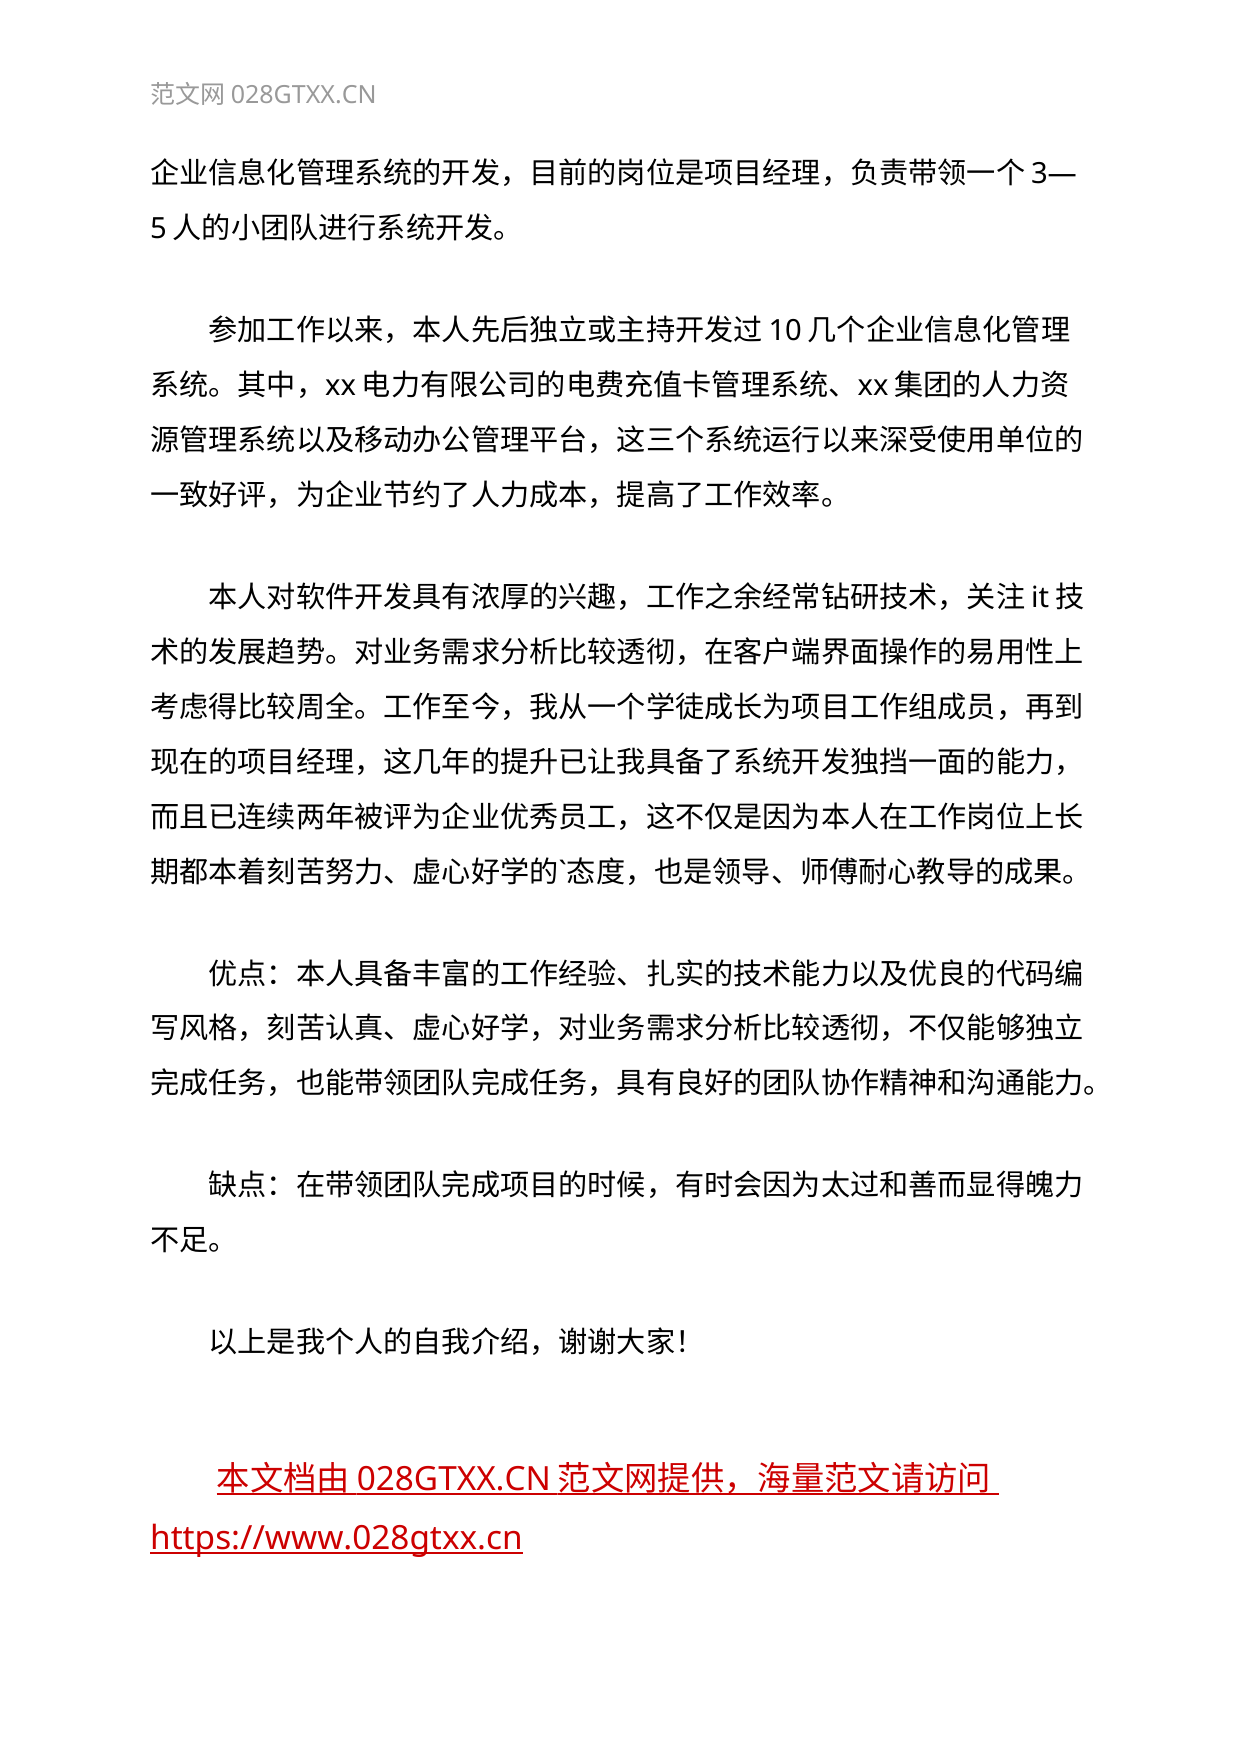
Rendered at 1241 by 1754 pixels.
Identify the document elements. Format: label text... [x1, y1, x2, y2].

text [150, 150, 1090, 247]
text 缺点：在带领团队完成项目的时候，有时会因为太过和善而显得魄力不足。 [150, 1162, 1090, 1259]
text 以上是我个人的自我介绍，谢谢大家！ [150, 1318, 1090, 1361]
text 本文档由028GTXX.CN范文网提供，海量范文请访问 https://www.028gtxx.cn [150, 1451, 1090, 1559]
text 本人对软件开发具有浓厚的兴趣，工作之余经常钻研技术，关注it技术的发展趋势。对业务需求分析比较透彻，在客户端界面操作的易用性上考虑得比较周全。工作至今，我从一个学徒成长为项目工作组成员，再到现在的项目经理，这几年的提升已让我具备了系统开发独挡一面的能力，而且已连续两年被评为企业优秀员工，这不仅是因为本人在工作岗位上长期都本着刻苦努力、虚心好学的`态度，也是领导、师傅耐心教导的成果。 [150, 574, 1090, 891]
text 参加工作以来，本人先后独立或主持开发过10几个企业信息化管理系统。其中，xx电力有限公司的电费充值卡管理系统、xx集团的人力资源管理系统以及移动办公管理平台，这三个系统运行以来深受使用单位的一致好评，为企业节约了人力成本，提高了工作效率。 [150, 307, 1090, 514]
text 优点：本人具备丰富的工作经验、扎实的技术能力以及优良的代码编写风格，刻苦认真、虚心好学，对业务需求分析比较透彻，不仅能够独立完成任务，也能带领团队完成任务，具有良好的团队协作精神和沟通能力。 [150, 950, 1090, 1102]
